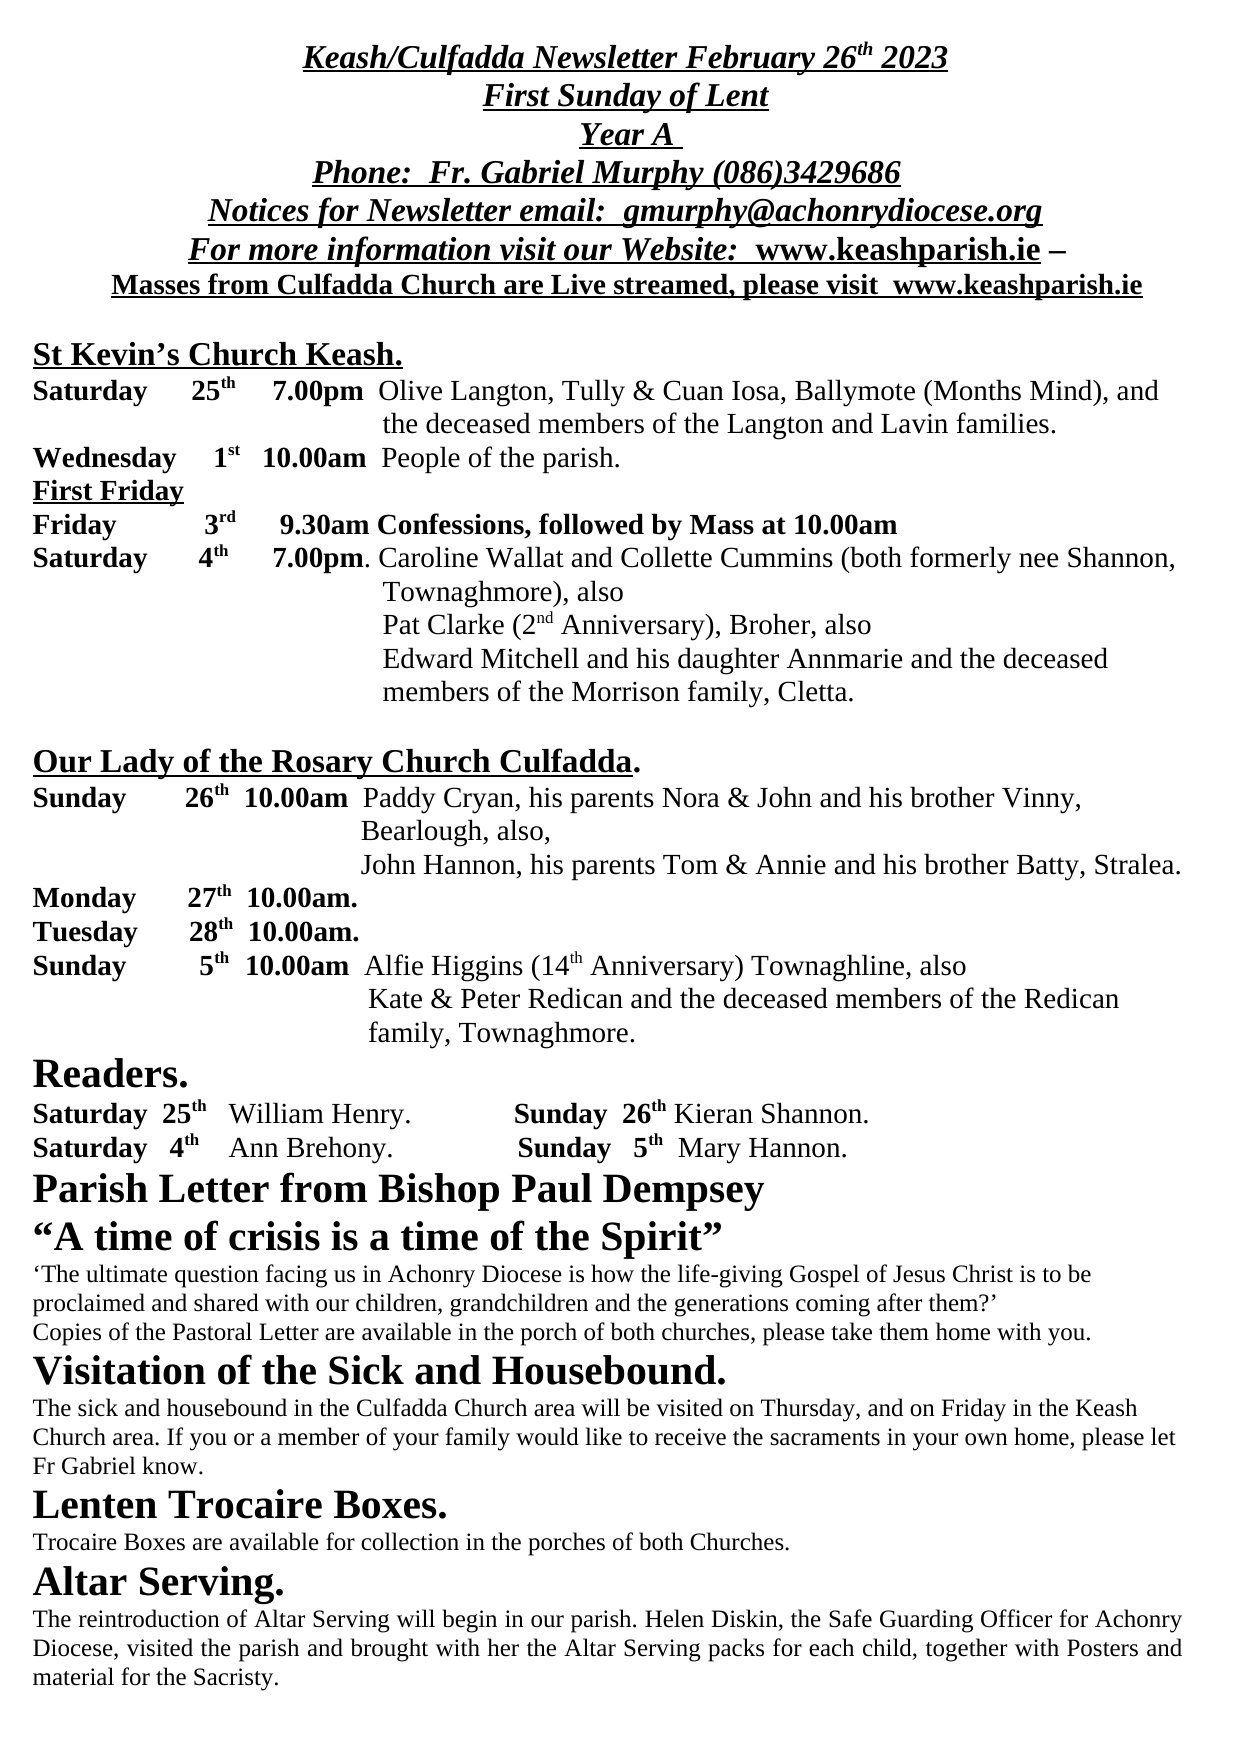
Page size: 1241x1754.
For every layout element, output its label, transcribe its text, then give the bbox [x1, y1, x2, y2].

text Bearlough, also, [32, 813, 1183, 847]
text members of the Morrison family, Cletta. [32, 674, 1183, 708]
text Sunday 26th 10.00am Paddy Cryan, his parents Nora & John and his brother Vinny, [32, 780, 1183, 813]
text Phone: Fr. Gabriel Murphy (086)3429686 [32, 152, 1183, 191]
text Saturday 25th William Henry. Sunday 26th Kieran Shannon. [32, 1096, 1183, 1130]
text St Kevin’s Church Keash. [32, 334, 1183, 373]
text Tuesday 28th 10.00am. [32, 914, 1183, 948]
text Copies of the Pastoral Letter are available in the porch of both churches, please take them home with you. [32, 1317, 1183, 1345]
text Our Lady of the Rosary Church Culfadda. [32, 742, 1183, 780]
text Lenten Trocaire Boxes. [32, 1479, 1183, 1527]
text Wednesday 1st 10.00am People of the parish. [32, 440, 1183, 473]
text Saturday 25th 7.00pm Olive Langton, Tully & Cuan Iosa, Ballymote (Months Mind), and [32, 373, 1183, 406]
text Monday 27th 10.00am. [32, 881, 1183, 914]
text Sunday 5th 10.00am Alfie Higgins (14th Anniversary) Townaghline, also [32, 948, 1183, 981]
text Altar Serving. [32, 1556, 1183, 1604]
text Friday 3rd 9.30am Confessions, followed by Mass at 10.00am [32, 507, 1183, 540]
text The reintroduction of Altar Serving will begin in our parish. Helen Diskin, the Safe Guarding Officer for Achonry Diocese, visited the parish and brought with her the Altar Serving packs for each child, together with Posters and material for the Sacristy. [32, 1604, 1183, 1690]
text Townaghmore), also [32, 574, 1183, 607]
text Year A [70, 114, 1183, 152]
text Edward Mitchell and his daughter Annmarie and the deceased [32, 641, 1183, 674]
text The sick and housebound in the Culfadda Church area will be visited on Thursday, and on Friday in the Keash Church area. If you or a member of your family would like to receive the sacraments in your own home, please let Fr Gabriel know. [32, 1393, 1183, 1479]
text Visitation of the Sick and Housebound. [32, 1345, 1183, 1393]
text Masses from Culfadda Church are Live streamed, please visit www.keashparish.ie [70, 267, 1183, 301]
text Saturday 4th 7.00pm. Caroline Wallat and Collette Cummins (both formerly nee Shannon, [32, 540, 1183, 574]
text the deceased members of the Langton and Lavin families. [32, 406, 1183, 440]
text First Friday [32, 473, 1183, 507]
text Pat Clarke (2nd Anniversary), Broher, also [32, 607, 1183, 641]
text For more information visit our Website: www.keashparish.ie – [70, 229, 1183, 267]
text Notices for Newsletter email: gmurphy@achonrydiocese.org [70, 191, 1183, 229]
text Readers. [32, 1048, 1183, 1096]
text family, Townaghmore. [32, 1015, 1183, 1048]
text Trocaire Boxes are available for collection in the porches of both Churches. [32, 1527, 1183, 1556]
text Kate & Peter Redican and the deceased members of the Redican [32, 981, 1183, 1015]
text Keash/Culfadda Newsletter February 26th 2023 [70, 37, 1183, 76]
text Parish Letter from Bishop Paul Dempsey “A time of crisis is a time of the Spirit” [32, 1163, 1183, 1259]
text ‘The ultimate question facing us in Achonry Diocese is how the life-giving Gospel of Jesus Christ is to be proclaimed and shared with our children, grandchildren and the generations coming after them?’ [32, 1259, 1183, 1317]
text John Hannon, his parents Tom & Annie and his brother Batty, Stralea. [32, 847, 1183, 881]
text Saturday 4th Ann Brehony. Sunday 5th Mary Hannon. [32, 1130, 1183, 1163]
text First Sunday of Lent [70, 76, 1183, 114]
